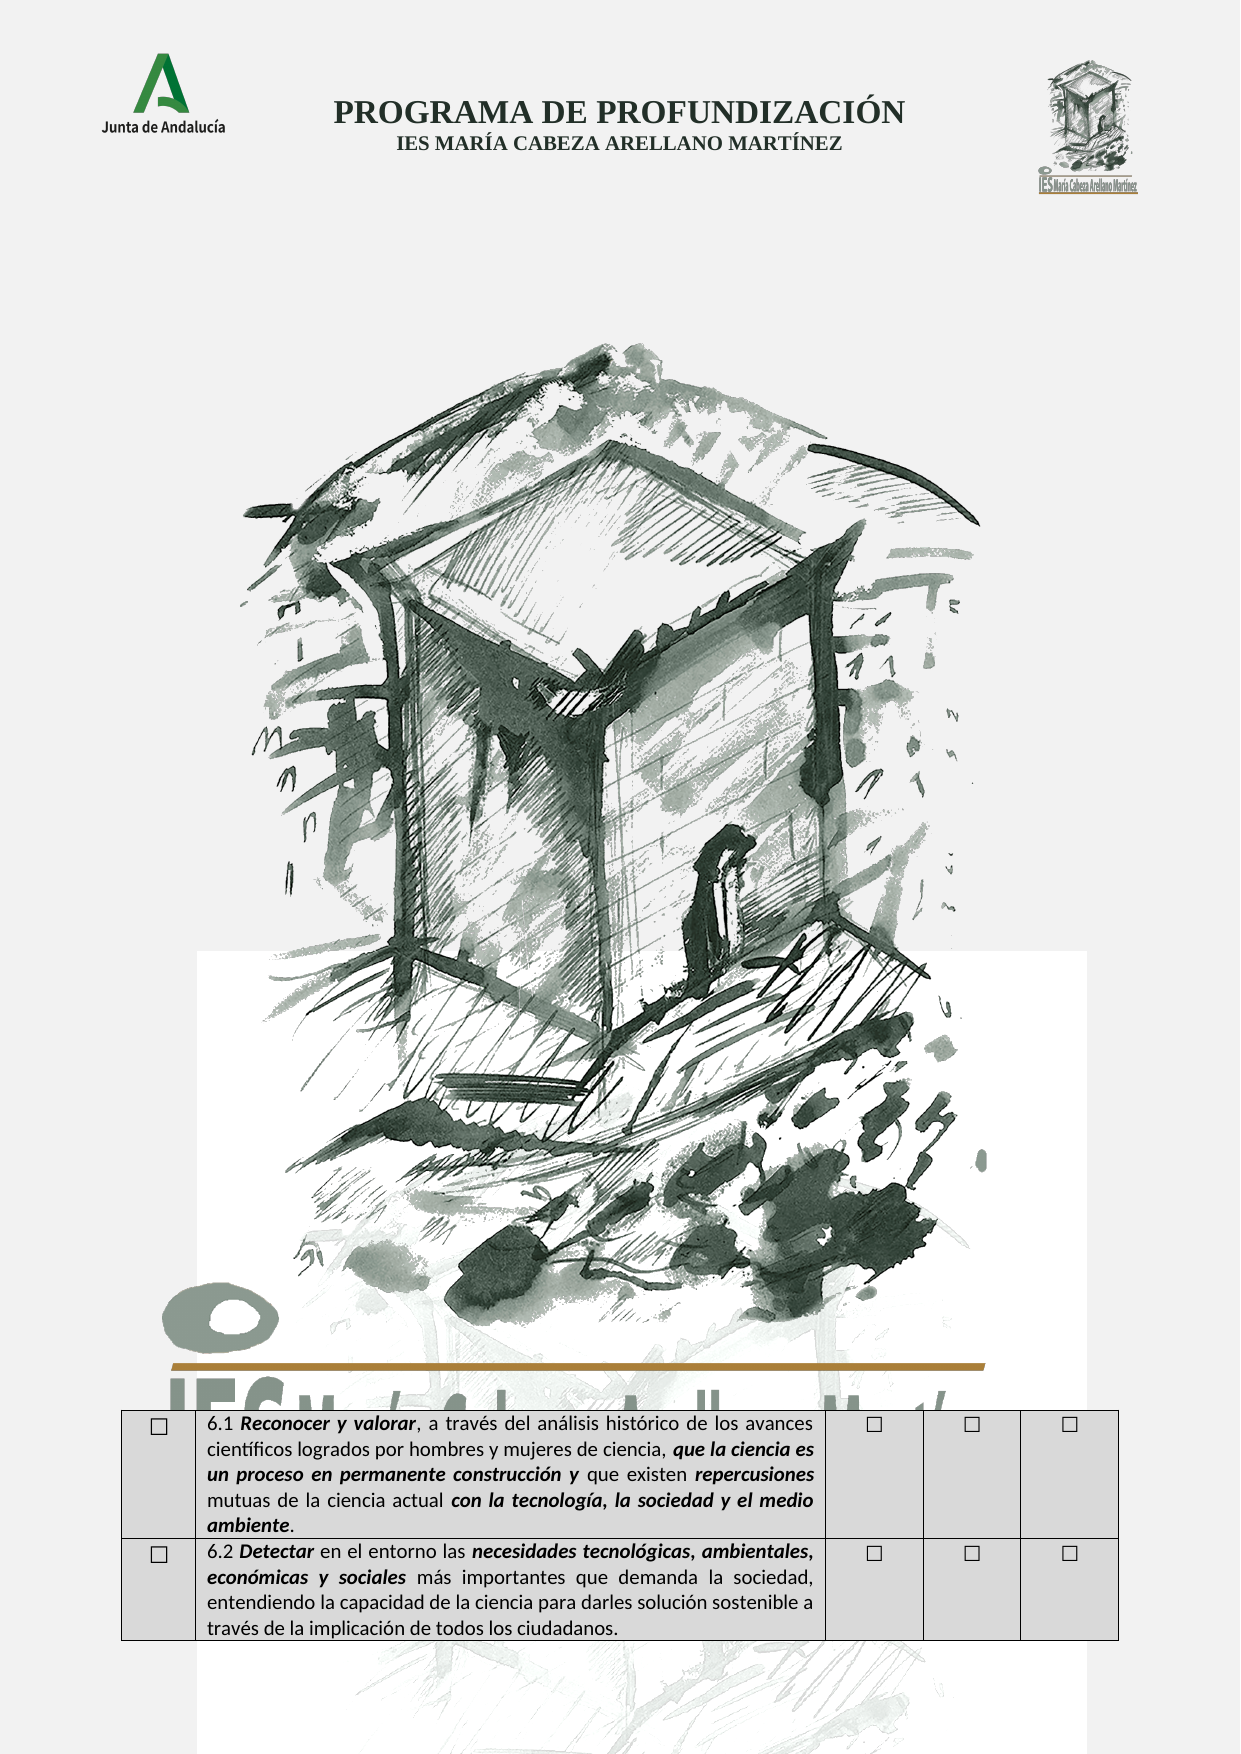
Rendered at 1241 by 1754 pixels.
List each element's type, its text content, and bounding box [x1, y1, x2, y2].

table_cell 6.2 Detectar en el entorno las necesidades tecnológicas, ambientales, económicas y sociales más importantes que demanda la sociedad, entendiendo la capacidad de la ciencia para darles solución sostenible a través de la implicación de todos los ciudadanos. [196, 1539, 825, 1640]
picture [91, 47, 236, 139]
table_cell 6.1 Reconocer y valorar, a través del análisis histórico de los avances científicos logrados por hombres y mujeres de ciencia, que la ciencia es un proceso en permanente construcción y que existen repercusiones mutuas de la ciencia actual con la tecnología, la sociedad y el medio ambiente. [196, 1411, 825, 1538]
picture [132, 44, 1146, 1410]
